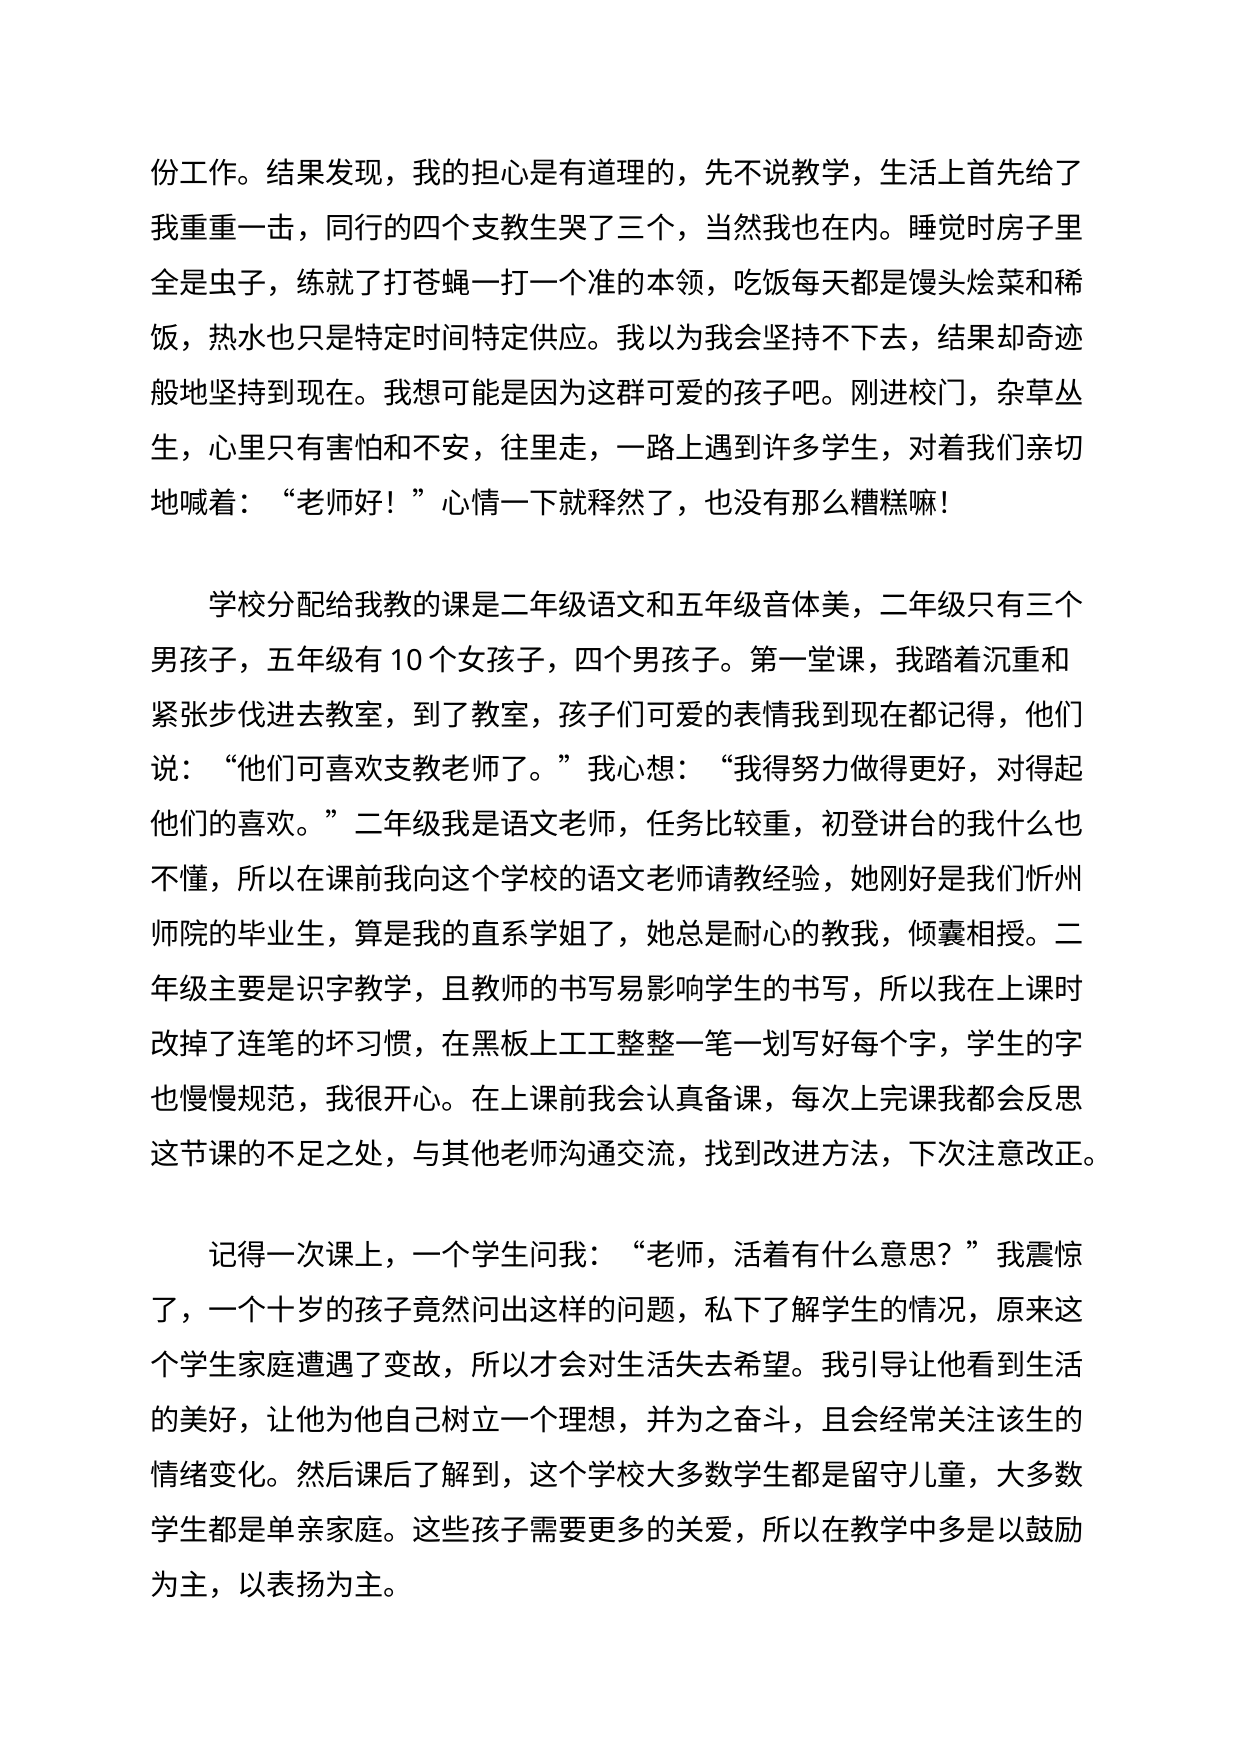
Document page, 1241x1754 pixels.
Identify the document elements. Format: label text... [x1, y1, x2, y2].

text 记得一次课上，一个学生问我：“老师，活着有什么意思？”我震惊了，一个十岁的孩子竟然问出这样的问题，私下了解学生的情况，原来这个学生家庭遭遇了变故，所以才会对生活失去希望。我引导让他看到生活的美好，让他为他自己树立一个理想，并为之奋斗，且会经常关注该生的情绪变化。然后课后了解到，这个学校大多数学生都是留守儿童，大多数学生都是单亲家庭。这些孩子需要更多的关爱，所以在教学中多是以鼓励为主，以表扬为主。 [150, 1232, 1090, 1604]
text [150, 150, 1090, 522]
text 学校分配给我教的课是二年级语文和五年级音体美，二年级只有三个男孩子，五年级有10个女孩子，四个男孩子。第一堂课，我踏着沉重和紧张步伐进去教室，到了教室，孩子们可爱的表情我到现在都记得，他们说：“他们可喜欢支教老师了。”我心想：“我得努力做得更好，对得起他们的喜欢。”二年级我是语文老师，任务比较重，初登讲台的我什么也不懂，所以在课前我向这个学校的语文老师请教经验，她刚好是我们忻州师院的毕业生，算是我的直系学姐了，她总是耐心的教我，倾囊相授。二年级主要是识字教学，且教师的书写易影响学生的书写，所以我在上课时改掉了连笔的坏习惯，在黑板上工工整整一笔一划写好每个字，学生的字也慢慢规范，我很开心。在上课前我会认真备课，每次上完课我都会反思这节课的不足之处，与其他老师沟通交流，找到改进方法，下次注意改正。 [150, 581, 1090, 1172]
